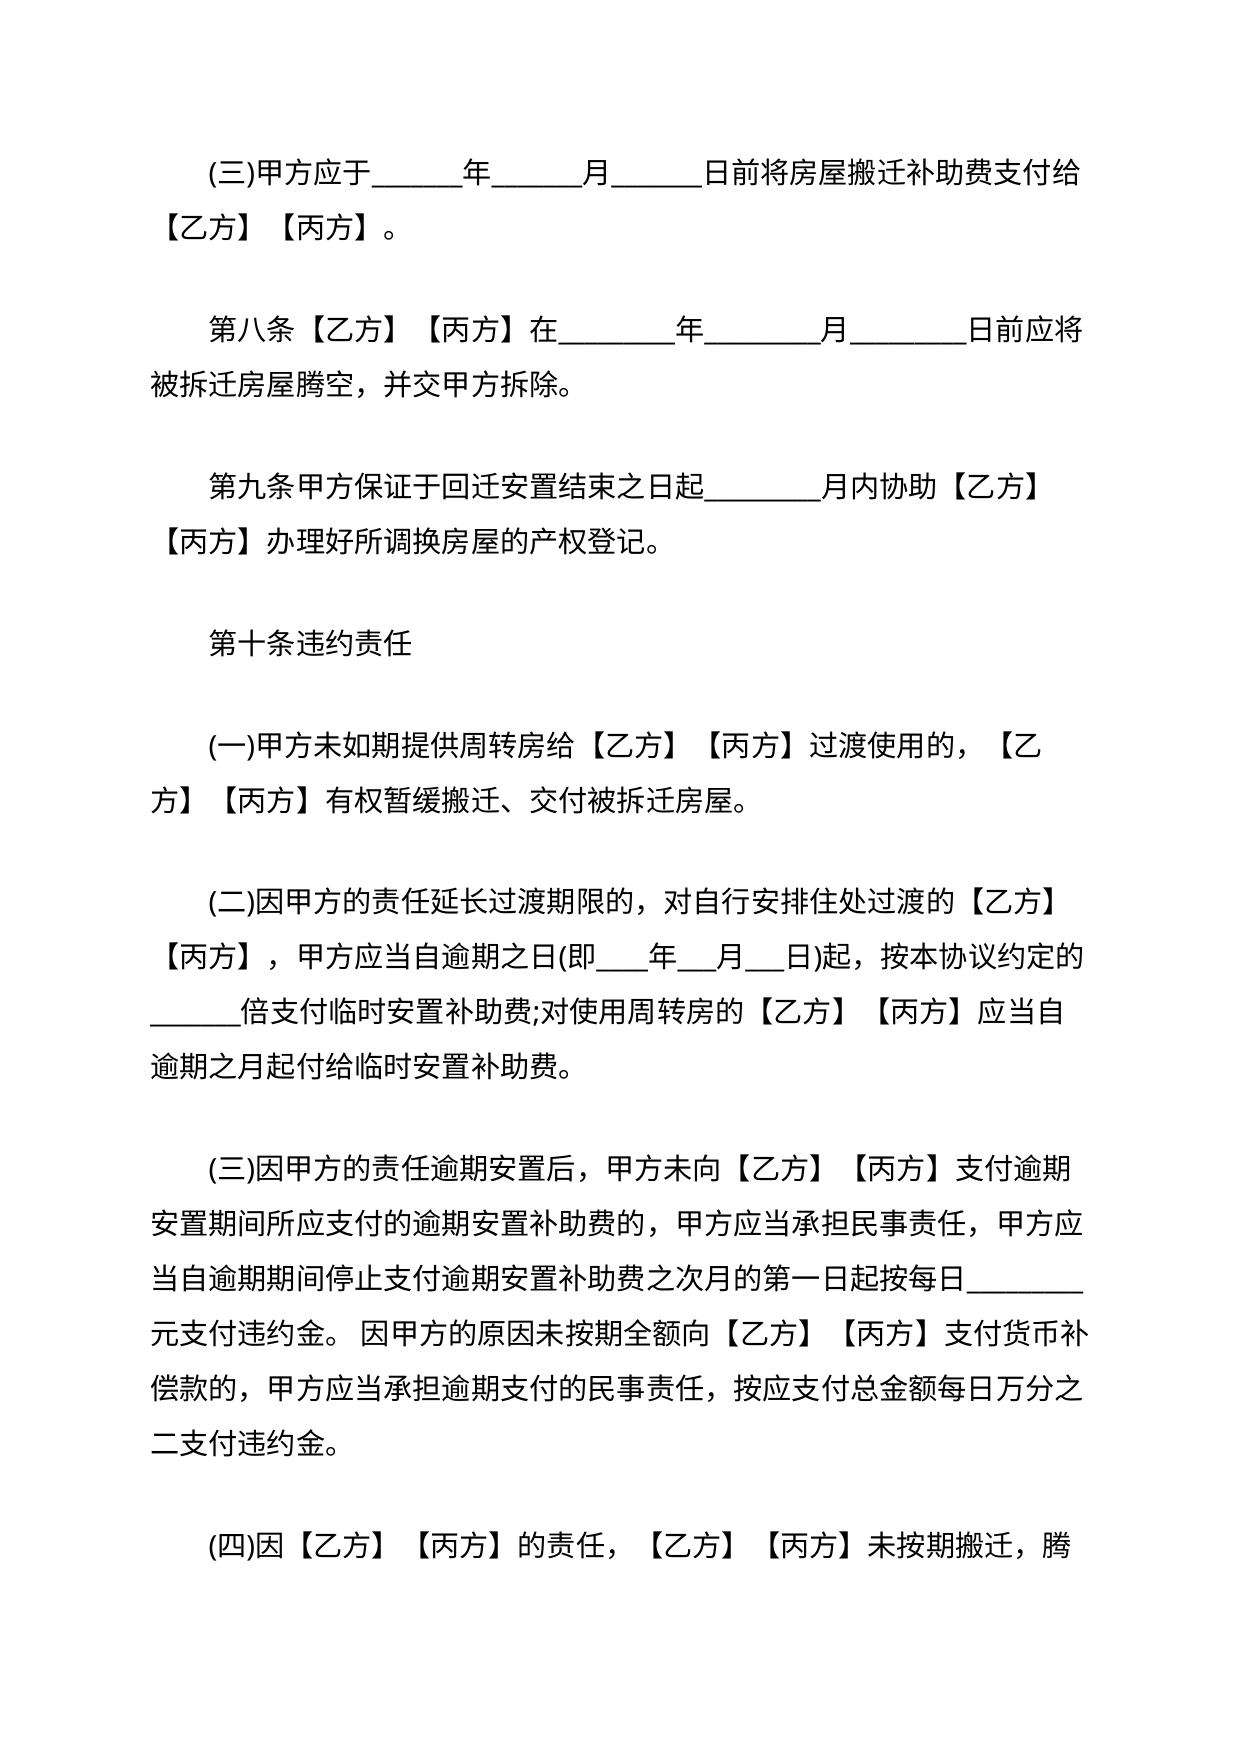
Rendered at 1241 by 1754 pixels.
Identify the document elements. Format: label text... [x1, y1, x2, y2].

text (三)因甲方的责任逾期安置后，甲方未向【乙方】【丙方】支付逾期安置期间所应支付的逾期安置补助费的，甲方应当承担民事责任，甲方应当自逾期期间停止支付逾期安置补助费之次月的第一日起按每日_________元支付违约金。 因甲方的原因未按期全额向【乙方】【丙方】支付货币补偿款的，甲方应当承担逾期支付的民事责任，按应支付总金额每日万分之二支付违约金。 [150, 1146, 1090, 1463]
text 第八条【乙方】【丙方】在_________年_________月_________日前应将被拆迁房屋腾空，并交甲方拆除。 [150, 307, 1090, 404]
text 第十条违约责任 [150, 620, 1090, 663]
text (一)甲方未如期提供周转房给【乙方】【丙方】过渡使用的，【乙方】【丙方】有权暂缓搬迁、交付被拆迁房屋。 [150, 722, 1090, 819]
text 第九条甲方保证于回迁安置结束之日起_________月内协助【乙方】【丙方】办理好所调换房屋的产权登记。 [150, 463, 1090, 561]
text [150, 1522, 1090, 1564]
text (三)甲方应于_______年_______月_______日前将房屋搬迁补助费支付给【乙方】【丙方】。 [150, 150, 1090, 247]
text (二)因甲方的责任延长过渡期限的，对自行安排住处过渡的【乙方】【丙方】，甲方应当自逾期之日(即____年___月___日)起，按本协议约定的_______倍支付临时安置补助费;对使用周转房的【乙方】【丙方】应当自逾期之月起付给临时安置补助费。 [150, 879, 1090, 1086]
